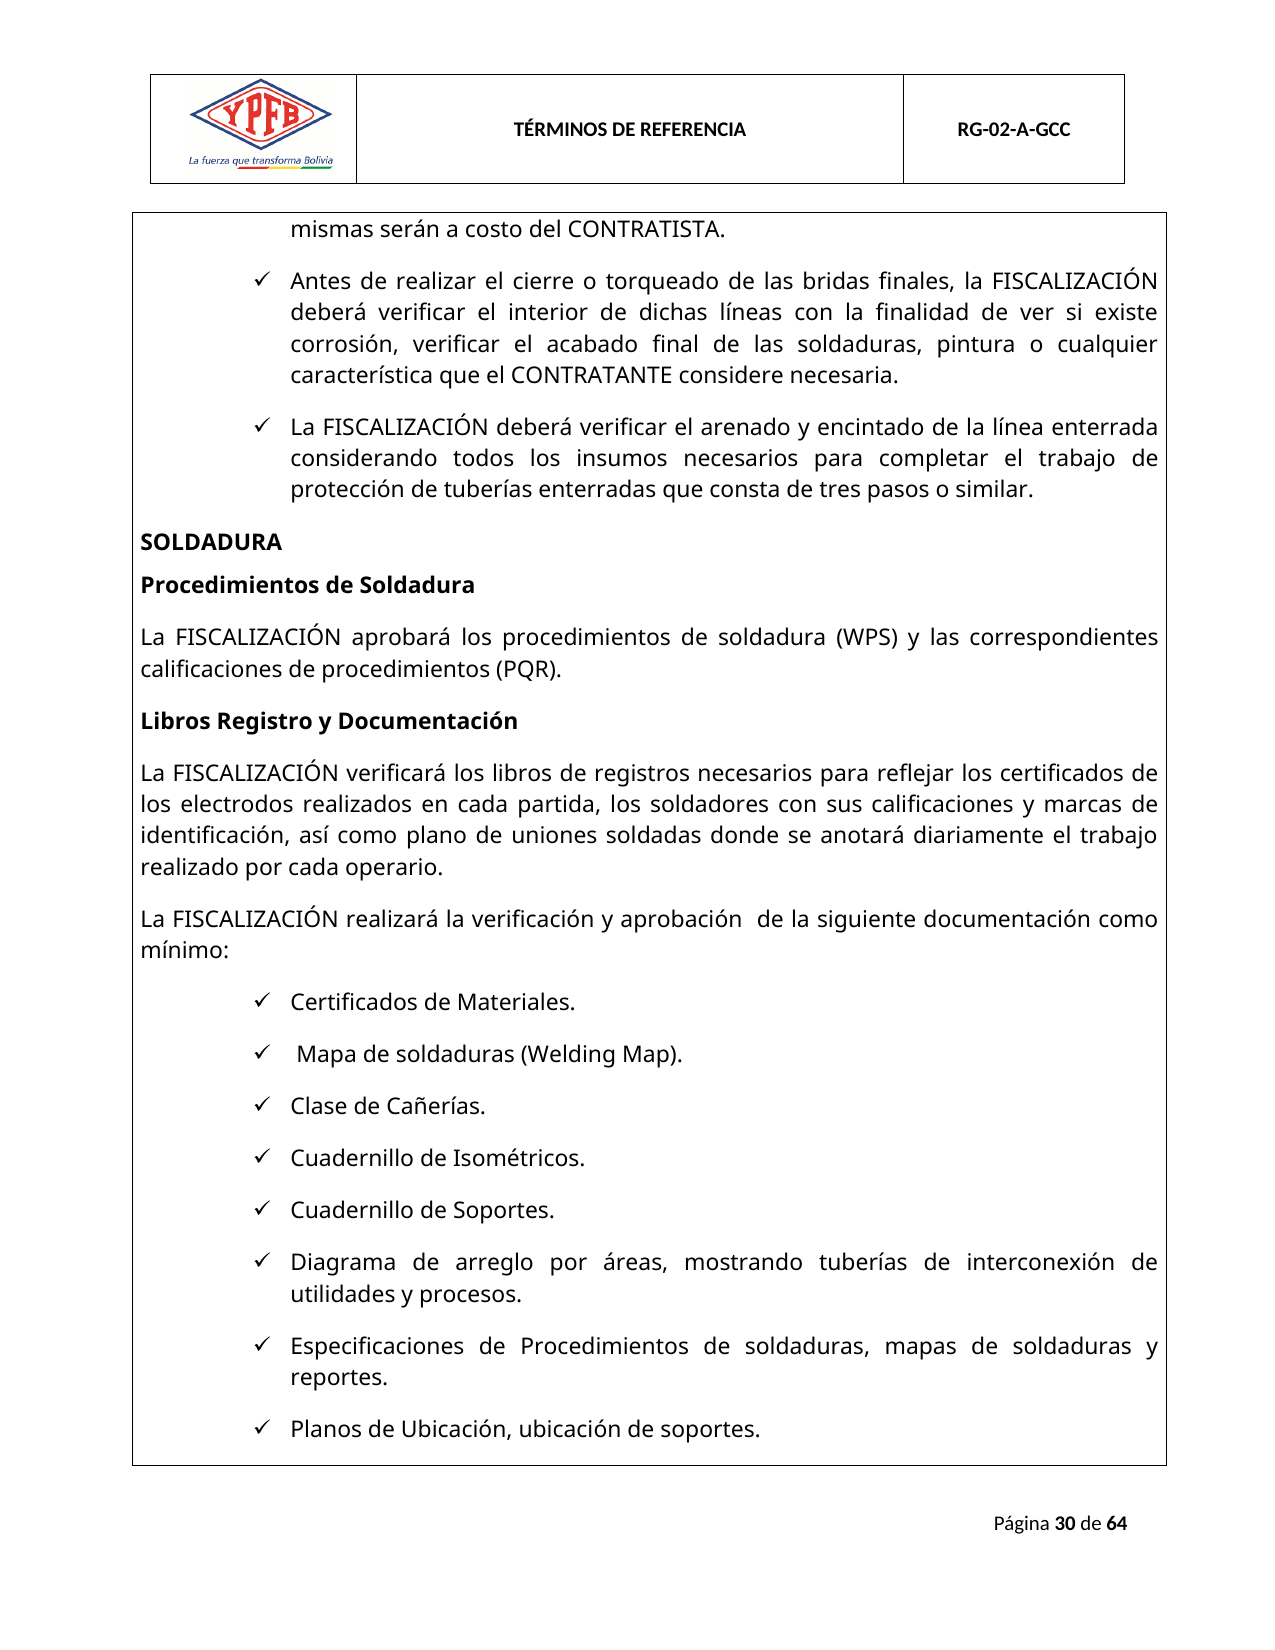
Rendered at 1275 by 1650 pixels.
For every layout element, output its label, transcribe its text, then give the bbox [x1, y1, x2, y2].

picture [186, 75, 334, 174]
